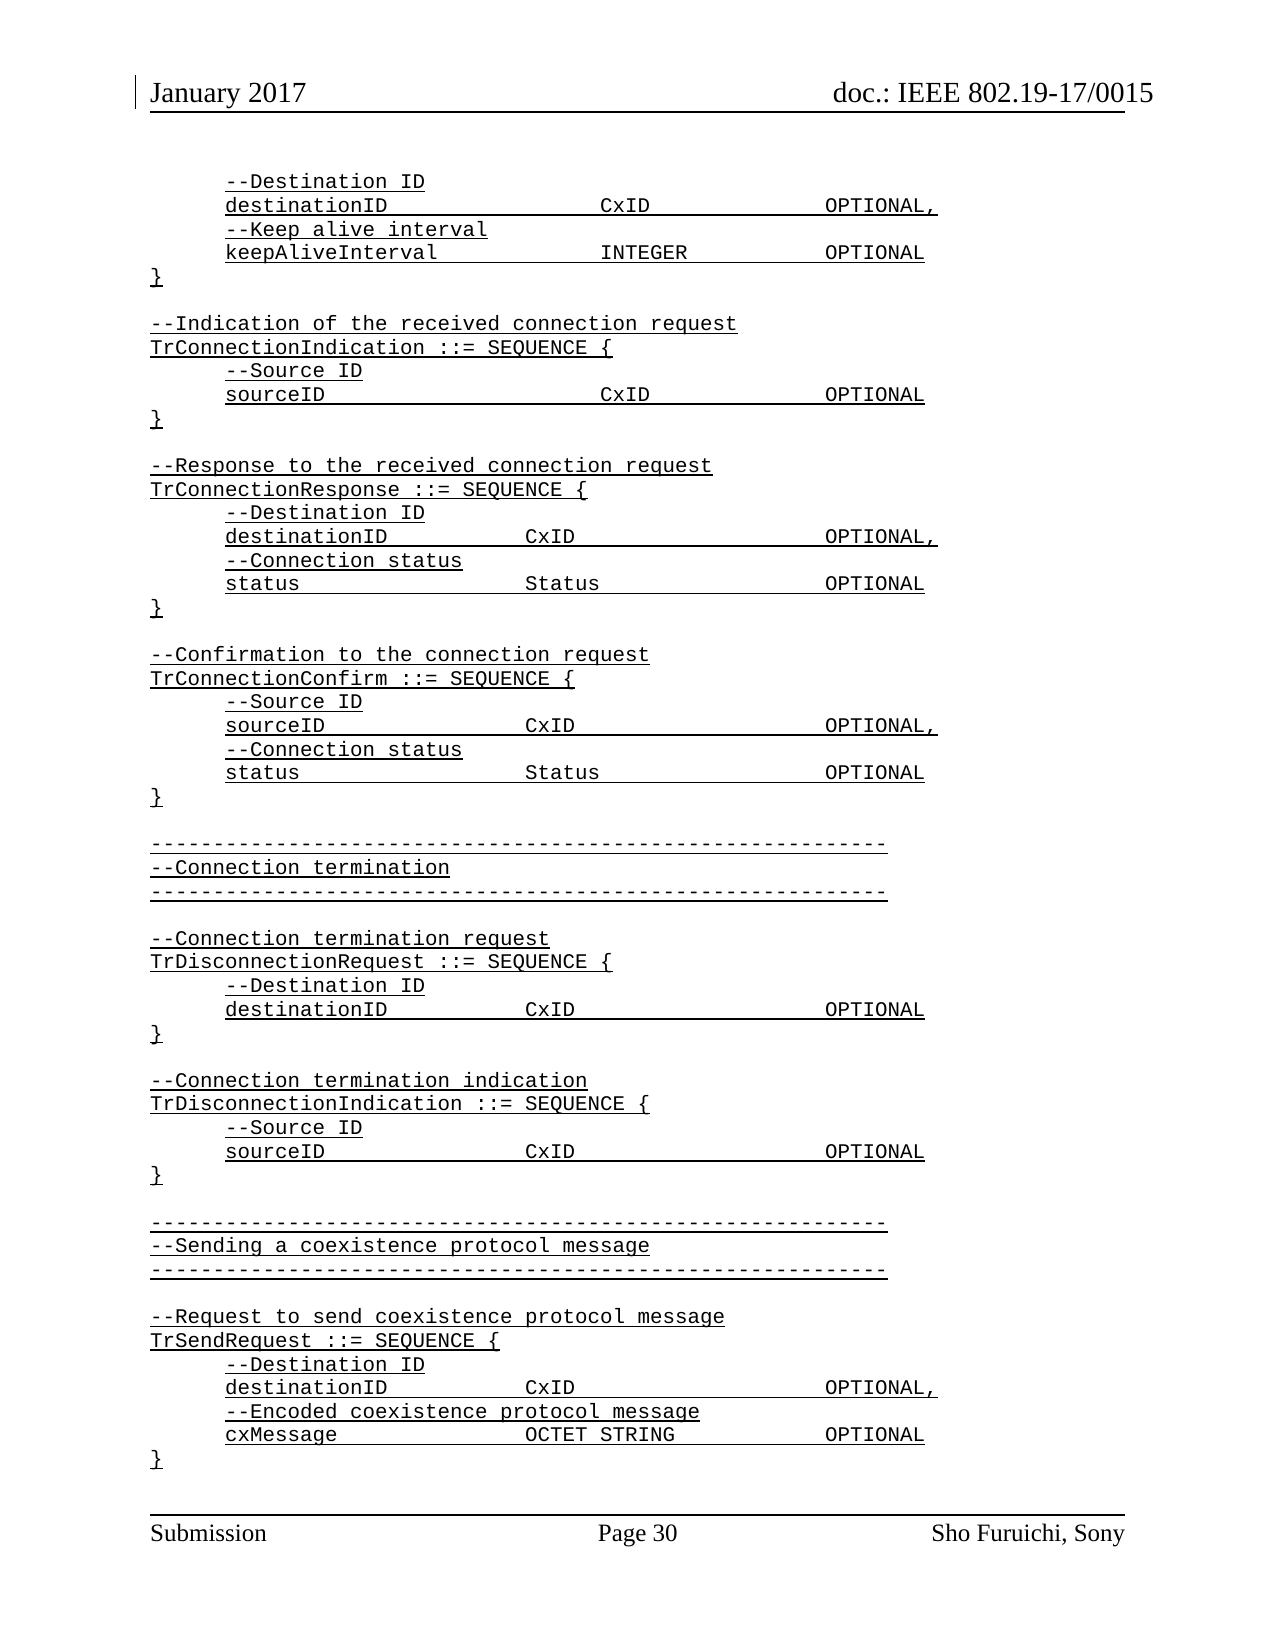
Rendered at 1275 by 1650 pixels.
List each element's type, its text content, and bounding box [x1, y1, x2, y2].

text sourceID CxID OPTIONAL, [150, 715, 1125, 739]
text --Connection status [150, 739, 1125, 762]
text } [150, 786, 1125, 810]
text --Keep alive interval [150, 218, 1125, 242]
text --Request to send coexistence protocol message [150, 1306, 1125, 1330]
text TrConnectionConfirm ::= SEQUENCE { [150, 668, 1125, 691]
text ----------------------------------------------------------- [150, 833, 1125, 857]
text --Source ID [150, 1117, 1125, 1141]
text ----------------------------------------------------------- [150, 1259, 1125, 1283]
text TrConnectionIndication ::= SEQUENCE { [150, 337, 1125, 360]
text --Connection termination [150, 857, 1125, 881]
text } [150, 1164, 1125, 1188]
text destinationID CxID OPTIONAL, [150, 195, 1125, 218]
text --Destination ID [150, 1353, 1125, 1377]
text --Destination ID [150, 502, 1125, 526]
text } [150, 1022, 1125, 1046]
text TrDisconnectionIndication ::= SEQUENCE { [150, 1093, 1125, 1117]
text destinationID CxID OPTIONAL, [150, 1377, 1125, 1401]
text --Connection status [150, 549, 1125, 573]
text --Encoded coexistence protocol message [150, 1401, 1125, 1424]
text --Response to the received connection request [150, 455, 1125, 479]
text status Status OPTIONAL [150, 573, 1125, 597]
text --Destination ID [150, 975, 1125, 999]
text --Sending a coexistence protocol message [150, 1235, 1125, 1259]
text keepAliveInterval INTEGER OPTIONAL [150, 242, 1125, 266]
text destinationID CxID OPTIONAL [150, 999, 1125, 1022]
text cxMessage OCTET STRING OPTIONAL [150, 1424, 1125, 1448]
text TrDisconnectionRequest ::= SEQUENCE { [150, 952, 1125, 975]
text --Indication of the received connection request [150, 313, 1125, 337]
text } [150, 408, 1125, 431]
text destinationID CxID OPTIONAL, [150, 526, 1125, 549]
text ----------------------------------------------------------- [150, 881, 1125, 904]
text --Connection termination indication [150, 1070, 1125, 1093]
text } [150, 266, 1125, 289]
text status Status OPTIONAL [150, 762, 1125, 786]
text --Confirmation to the connection request [150, 644, 1125, 668]
text } [150, 597, 1125, 621]
text --Source ID [150, 360, 1125, 384]
text ----------------------------------------------------------- [150, 1212, 1125, 1235]
text --Source ID [150, 691, 1125, 715]
text --Connection termination request [150, 928, 1125, 952]
text } [150, 1448, 1125, 1472]
text sourceID CxID OPTIONAL [150, 1141, 1125, 1164]
text TrConnectionResponse ::= SEQUENCE { [150, 479, 1125, 502]
text sourceID CxID OPTIONAL [150, 384, 1125, 408]
text TrSendRequest ::= SEQUENCE { [150, 1330, 1125, 1353]
text --Destination ID [150, 171, 1125, 195]
